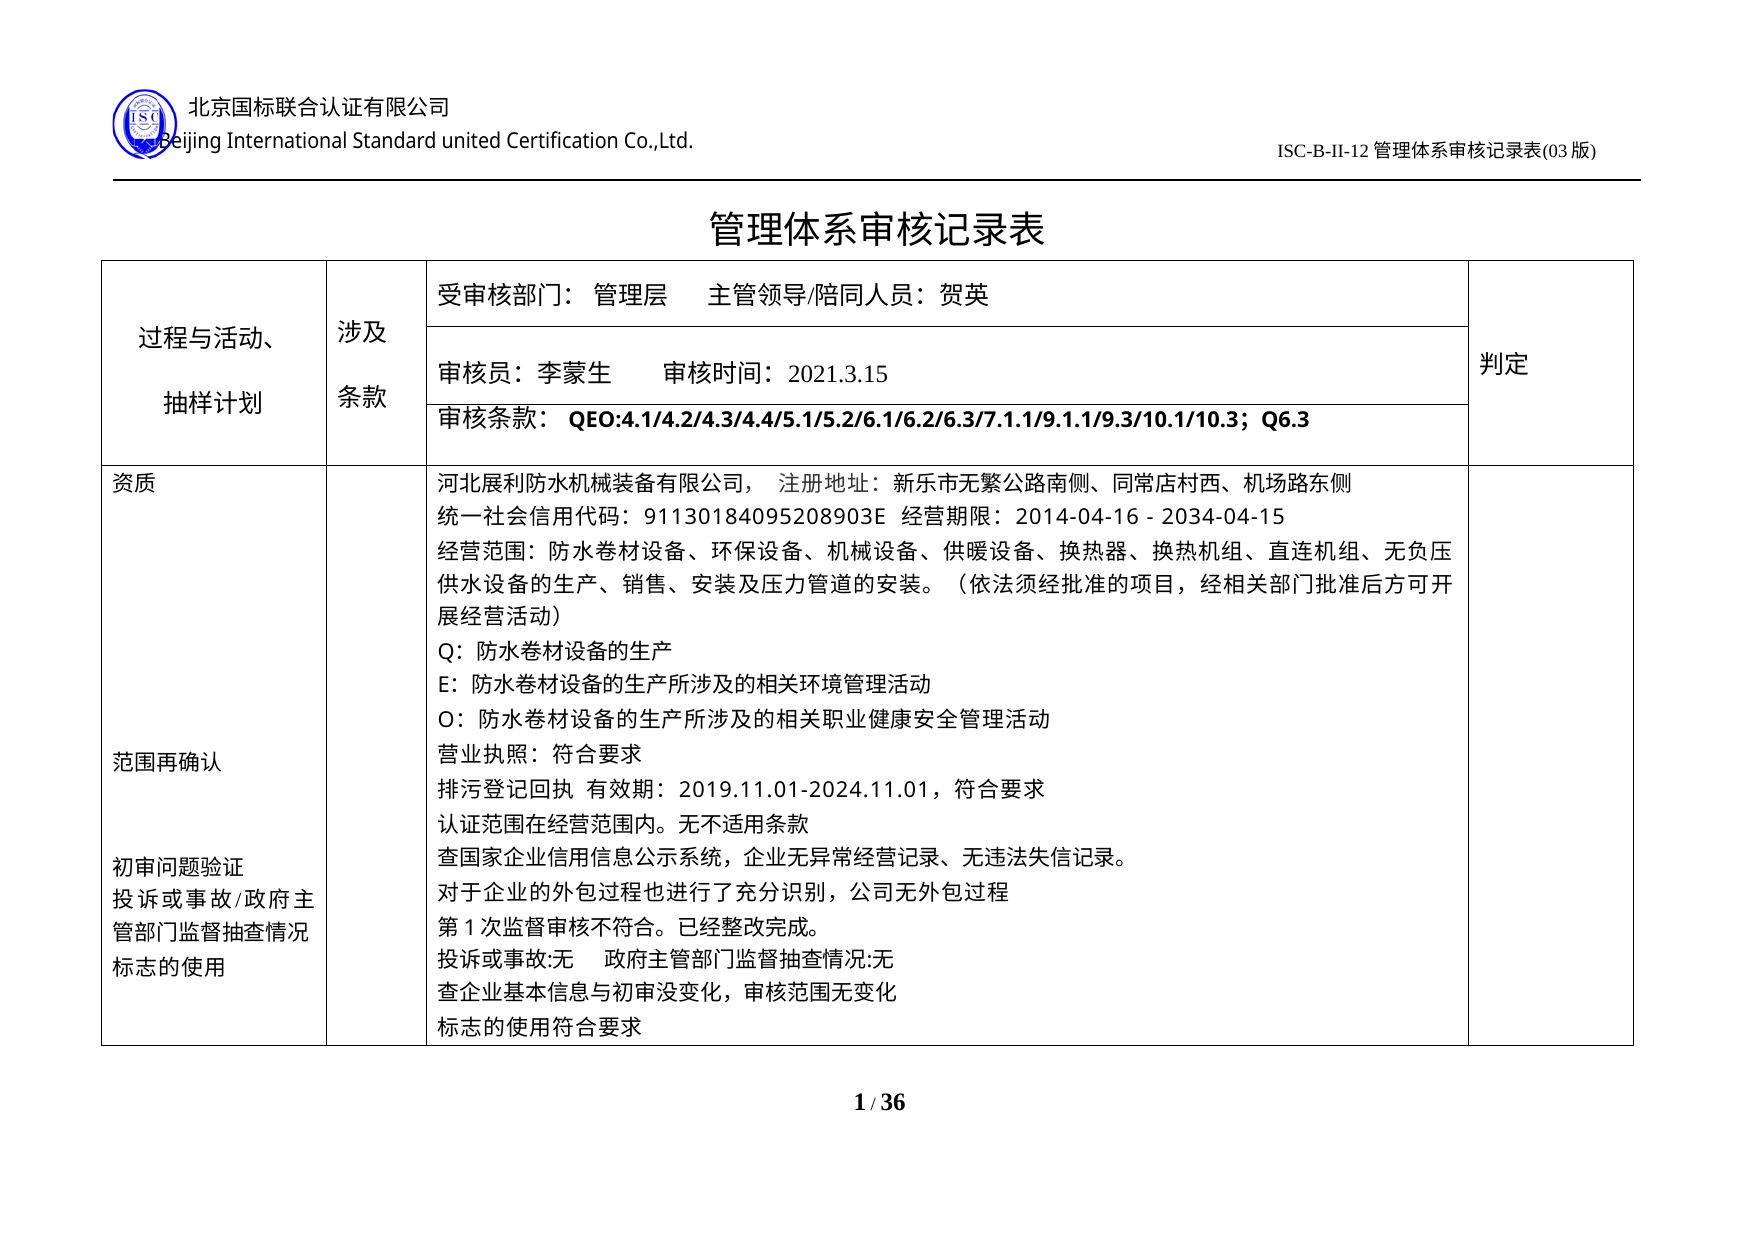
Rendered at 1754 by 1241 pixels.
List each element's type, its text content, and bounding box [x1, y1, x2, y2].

picture [112, 89, 180, 158]
table_header 涉及 条款 [327, 261, 426, 465]
table_cell [327, 466, 426, 1044]
table_cell 资质 范围再确认 初审问题验证 投诉或事故/政府主管部门监督抽查情况 标志的使用 [102, 466, 326, 1044]
table_header 过程与活动、 抽样计划 [102, 261, 326, 465]
text 管理体系审核记录表 [112, 195, 1641, 260]
table_cell 河北展利防水机械装备有限公司， 注册地址：新乐市无繁公路南侧、同常店村西、机场路东侧 统一社会信用代码：91130184095208903E 经营期限：2014-04-16 - 2034-04-15 经营范围：防水卷材设备、环保设备、机械设备、供暖设备、换热器、换热机组、直连机组、无负压供水设备的生产、销售、安装及压力管道的安装。（依法须经批准的项目，经相关部门批准后方可开展经营活动） Q：防水卷材设备的生产 E：防水卷材设备的生产所涉及的相关环境管理活动 O：防水卷材设备的生产所涉及的相关职业健康安全管理活动 营业执照：符合要求 排污登记回执 有效期：2019.11.01-2024.11.01，符合要求 认证范围在经营范围内。无不适用条款 查国家企业信用信息公示系统，企业无异常经营记录、无违法失信记录。 对于企业的外包过程也进行了充分识别，公司无外包过程 第1次监督审核不符合。已经整改完成。 投诉或事故:无 政府主管部门监督抽查情况:无 查企业基本信息与初审没变化，审核范围无变化 标志的使用符合要求 [427, 466, 1468, 1044]
table_header 受审核部门： 管理层 主管领导/陪同人员：贺英 [427, 261, 1468, 326]
table_cell 审核员：李蒙生 审核时间：2021.3.15 [427, 327, 1468, 404]
table_header 判定 [1469, 261, 1633, 465]
table_cell 审核条款： QEO:4.1/4.2/4.3/4.4/5.1/5.2/6.1/6.2/6.3/7.1.1/9.1.1/9.3/10.1/10.3；Q6.3 [427, 405, 1468, 465]
table_cell [1469, 466, 1633, 1044]
